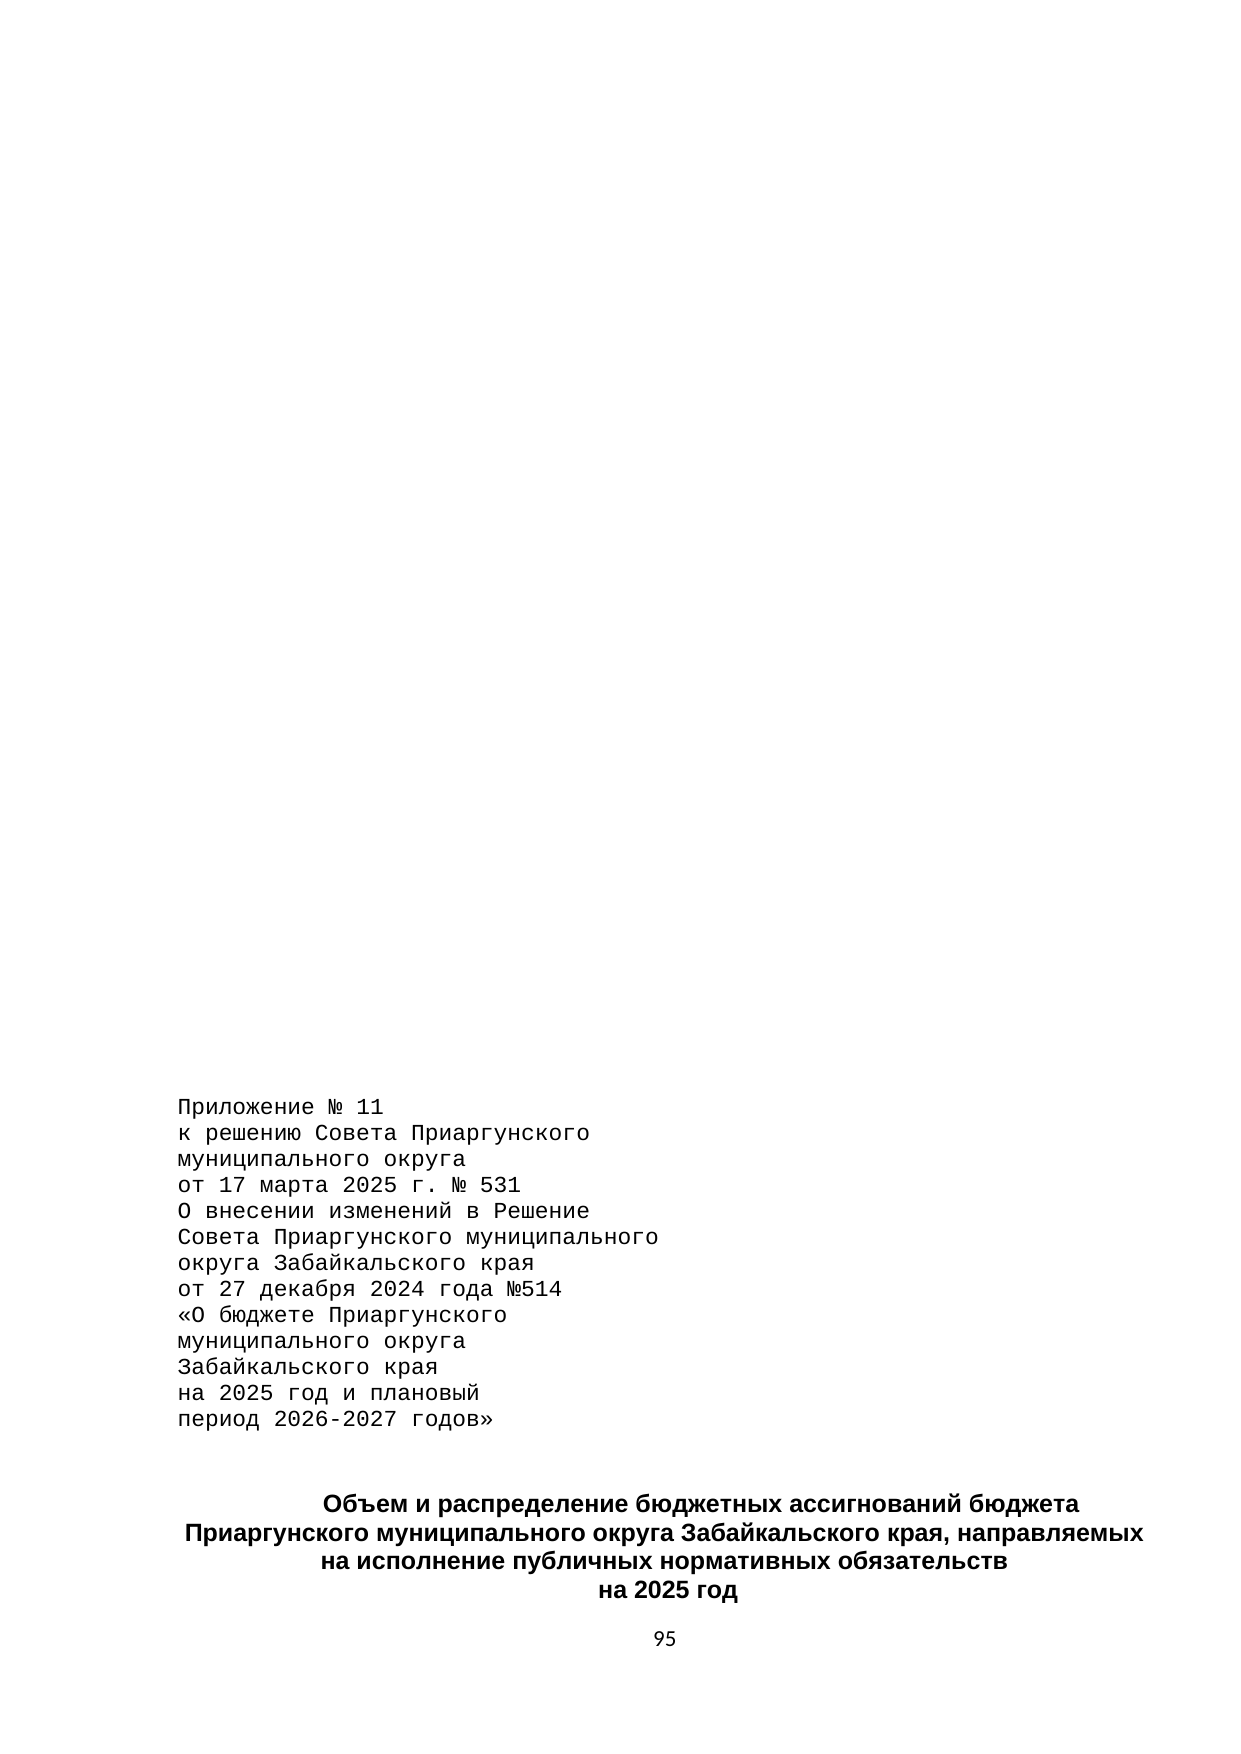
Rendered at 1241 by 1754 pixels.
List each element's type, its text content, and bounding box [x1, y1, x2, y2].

text Совета Приаргунского муниципального [177, 1225, 1152, 1251]
text муниципального округа [177, 1147, 1152, 1173]
text период 2026-2027 годов» [177, 1407, 1152, 1433]
text от 27 декабря 2024 года №514 [177, 1277, 1152, 1303]
text Забайкальского края [177, 1355, 1152, 1381]
text к решению Совета Приаргунского [177, 1122, 1152, 1147]
text О внесении изменений в Решение [177, 1199, 1152, 1225]
text округа Забайкальского края [177, 1251, 1152, 1277]
text муниципального округа [177, 1329, 1152, 1355]
text «О бюджете Приаргунского [177, 1303, 1152, 1329]
text на 2025 год [177, 1575, 1152, 1604]
text на 2025 год и плановый [177, 1381, 1152, 1407]
text Приложение № 11 [177, 1096, 1152, 1122]
text Объем и распределение бюджетных ассигнований бюджета Приаргунского муниципального округа Забайкальского края, направляемых на исполнение публичных нормативных обязательств [177, 1489, 1152, 1575]
text от 17 марта 2025 г. № 531 [177, 1173, 1152, 1199]
